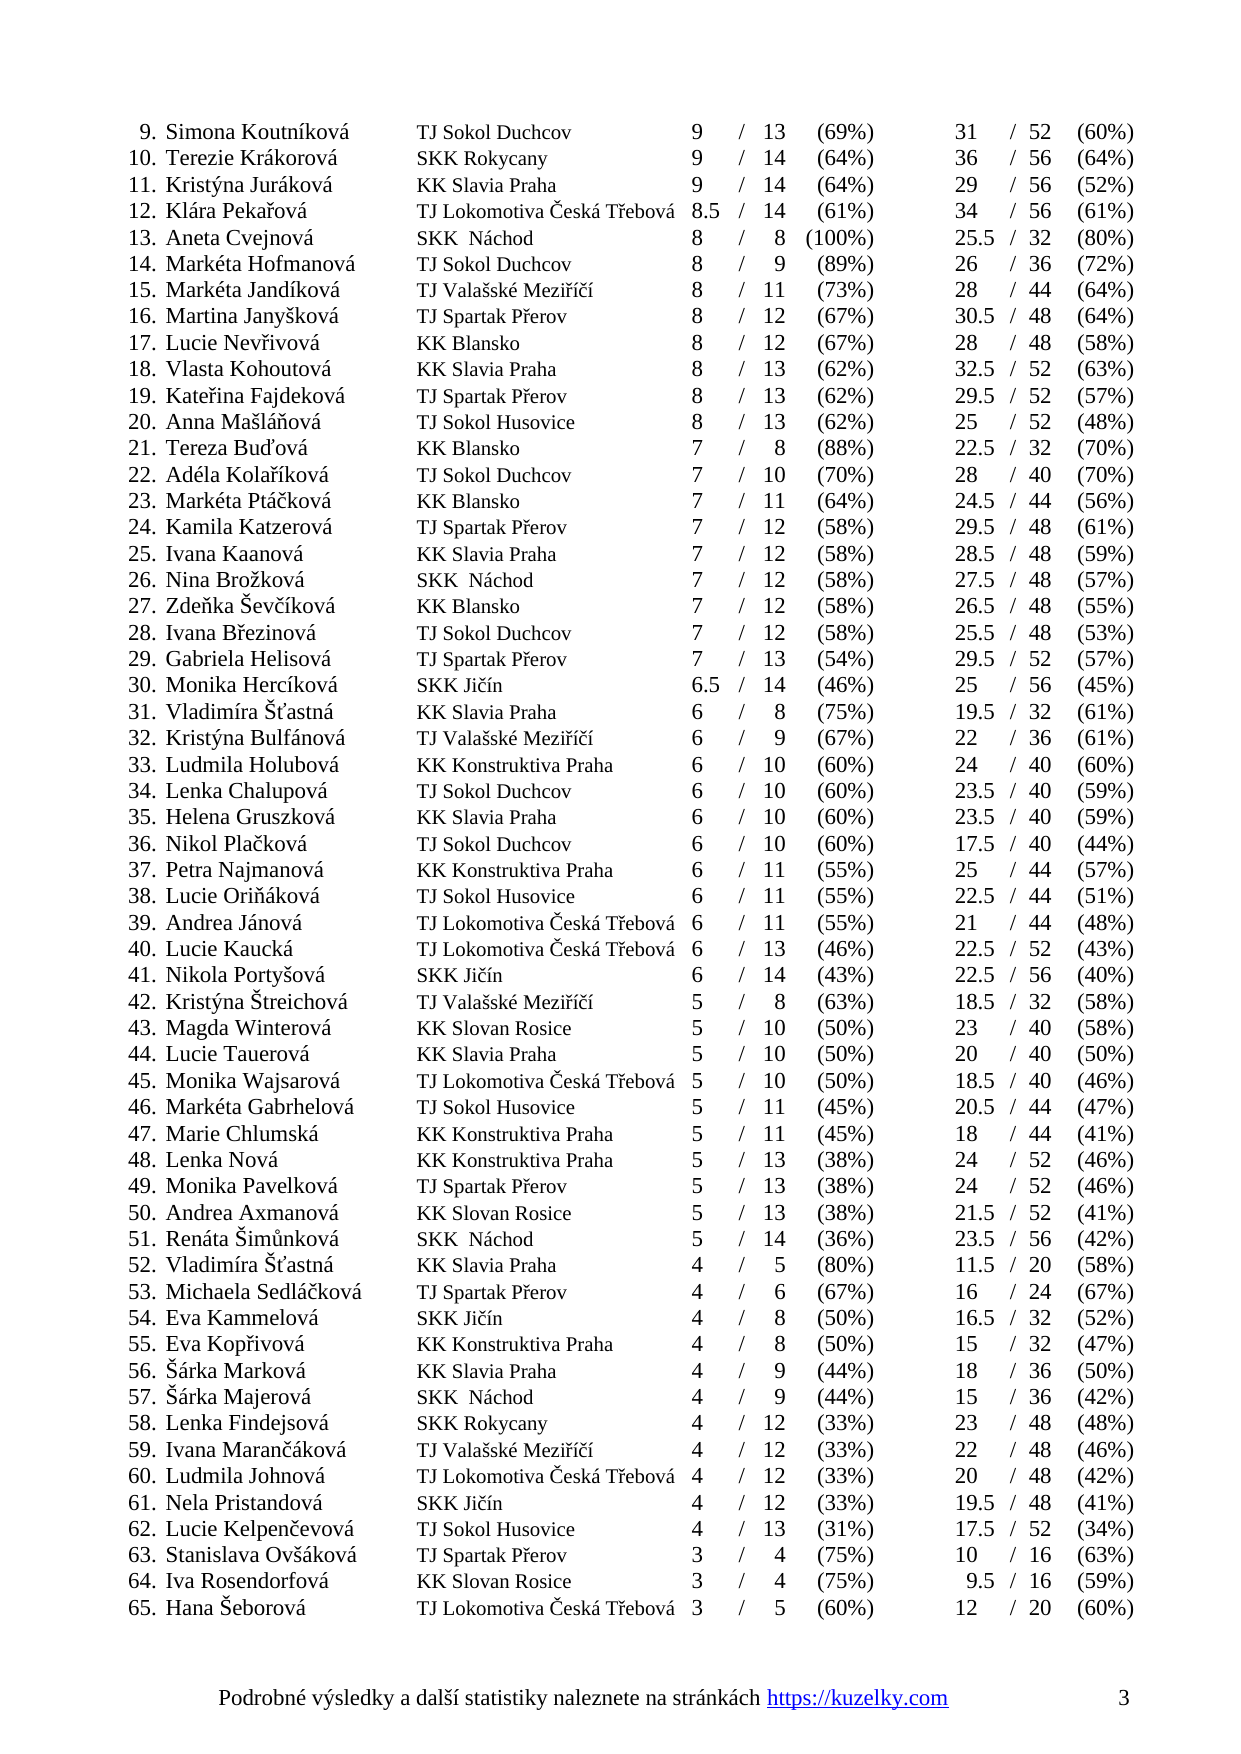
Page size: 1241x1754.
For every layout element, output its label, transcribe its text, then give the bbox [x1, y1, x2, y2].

text 23. Markéta Ptáčková KK Blansko 7 / 11 (64%) 24.5 / 44 (56%) [106, 487, 1134, 513]
text 51. Renáta Šimůnková SKK Náchod 5 / 14 (36%) 23.5 / 56 (42%) [106, 1225, 1134, 1251]
text 46. Markéta Gabrhelová TJ Sokol Husovice 5 / 11 (45%) 20.5 / 44 (47%) [106, 1093, 1134, 1119]
text 54. Eva Kammelová SKK Jičín 4 / 8 (50%) 16.5 / 32 (52%) [106, 1304, 1134, 1330]
text 12. Klára Pekařová TJ Lokomotiva Česká Třebová 8.5 / 14 (61%) 34 / 56 (61%) [106, 197, 1134, 223]
text 43. Magda Winterová KK Slovan Rosice 5 / 10 (50%) 23 / 40 (58%) [106, 1014, 1134, 1041]
text 65. Hana Šeborová TJ Lokomotiva Česká Třebová 3 / 5 (60%) 12 / 20 (60%) [106, 1594, 1134, 1620]
text 27. Zdeňka Ševčíková KK Blansko 7 / 12 (58%) 26.5 / 48 (55%) [106, 592, 1134, 619]
text 44. Lucie Tauerová KK Slavia Praha 5 / 10 (50%) 20 / 40 (50%) [106, 1041, 1134, 1067]
text 62. Lucie Kelpenčevová TJ Sokol Husovice 4 / 13 (31%) 17.5 / 52 (34%) [106, 1515, 1134, 1541]
text 53. Michaela Sedláčková TJ Spartak Přerov 4 / 6 (67%) 16 / 24 (67%) [106, 1278, 1134, 1304]
text 48. Lenka Nová KK Konstruktiva Praha 5 / 13 (38%) 24 / 52 (46%) [106, 1146, 1134, 1172]
text 52. Vladimíra Šťastná KK Slavia Praha 4 / 5 (80%) 11.5 / 20 (58%) [106, 1251, 1134, 1278]
text 15. Markéta Jandíková TJ Valašské Meziříčí 8 / 11 (73%) 28 / 44 (64%) [106, 276, 1134, 303]
text 10. Terezie Krákorová SKK Rokycany 9 / 14 (64%) 36 / 56 (64%) [106, 144, 1134, 171]
text 41. Nikola Portyšová SKK Jičín 6 / 14 (43%) 22.5 / 56 (40%) [106, 961, 1134, 988]
text 39. Andrea Jánová TJ Lokomotiva Česká Třebová 6 / 11 (55%) 21 / 44 (48%) [106, 909, 1134, 935]
text 14. Markéta Hofmanová TJ Sokol Duchcov 8 / 9 (89%) 26 / 36 (72%) [106, 250, 1134, 276]
text 31. Vladimíra Šťastná KK Slavia Praha 6 / 8 (75%) 19.5 / 32 (61%) [106, 698, 1134, 724]
text 63. Stanislava Ovšáková TJ Spartak Přerov 3 / 4 (75%) 10 / 16 (63%) [106, 1541, 1134, 1568]
text 24. Kamila Katzerová TJ Spartak Přerov 7 / 12 (58%) 29.5 / 48 (61%) [106, 513, 1134, 540]
text 40. Lucie Kaucká TJ Lokomotiva Česká Třebová 6 / 13 (46%) 22.5 / 52 (43%) [106, 935, 1134, 961]
text 49. Monika Pavelková TJ Spartak Přerov 5 / 13 (38%) 24 / 52 (46%) [106, 1172, 1134, 1199]
text 16. Martina Janyšková TJ Spartak Přerov 8 / 12 (67%) 30.5 / 48 (64%) [106, 303, 1134, 329]
text 38. Lucie Oriňáková TJ Sokol Husovice 6 / 11 (55%) 22.5 / 44 (51%) [106, 882, 1134, 909]
text 59. Ivana Marančáková TJ Valašské Meziříčí 4 / 12 (33%) 22 / 48 (46%) [106, 1436, 1134, 1462]
text 60. Ludmila Johnová TJ Lokomotiva Česká Třebová 4 / 12 (33%) 20 / 48 (42%) [106, 1462, 1134, 1488]
text 21. Tereza Buďová KK Blansko 7 / 8 (88%) 22.5 / 32 (70%) [106, 434, 1134, 461]
text 64. Iva Rosendorfová KK Slovan Rosice 3 / 4 (75%) 9.5 / 16 (59%) [106, 1568, 1134, 1594]
text 13. Aneta Cvejnová SKK Náchod 8 / 8 (100%) 25.5 / 32 (80%) [106, 223, 1134, 250]
text 9. Simona Koutníková TJ Sokol Duchcov 9 / 13 (69%) 31 / 52 (60%) [106, 118, 1134, 144]
text 20. Anna Mašláňová TJ Sokol Husovice 8 / 13 (62%) 25 / 52 (48%) [106, 408, 1134, 434]
text 34. Lenka Chalupová TJ Sokol Duchcov 6 / 10 (60%) 23.5 / 40 (59%) [106, 777, 1134, 803]
text 50. Andrea Axmanová KK Slovan Rosice 5 / 13 (38%) 21.5 / 52 (41%) [106, 1199, 1134, 1225]
text 11. Kristýna Juráková KK Slavia Praha 9 / 14 (64%) 29 / 56 (52%) [106, 171, 1134, 197]
text 58. Lenka Findejsová SKK Rokycany 4 / 12 (33%) 23 / 48 (48%) [106, 1409, 1134, 1436]
text 56. Šárka Marková KK Slavia Praha 4 / 9 (44%) 18 / 36 (50%) [106, 1357, 1134, 1383]
text 42. Kristýna Štreichová TJ Valašské Meziříčí 5 / 8 (63%) 18.5 / 32 (58%) [106, 988, 1134, 1014]
text 25. Ivana Kaanová KK Slavia Praha 7 / 12 (58%) 28.5 / 48 (59%) [106, 540, 1134, 566]
text 32. Kristýna Bulfánová TJ Valašské Meziříčí 6 / 9 (67%) 22 / 36 (61%) [106, 724, 1134, 751]
text 57. Šárka Majerová SKK Náchod 4 / 9 (44%) 15 / 36 (42%) [106, 1383, 1134, 1409]
text 30. Monika Hercíková SKK Jičín 6.5 / 14 (46%) 25 / 56 (45%) [106, 672, 1134, 698]
text 45. Monika Wajsarová TJ Lokomotiva Česká Třebová 5 / 10 (50%) 18.5 / 40 (46%) [106, 1067, 1134, 1093]
text 37. Petra Najmanová KK Konstruktiva Praha 6 / 11 (55%) 25 / 44 (57%) [106, 856, 1134, 882]
text 55. Eva Kopřivová KK Konstruktiva Praha 4 / 8 (50%) 15 / 32 (47%) [106, 1330, 1134, 1357]
text 22. Adéla Kolaříková TJ Sokol Duchcov 7 / 10 (70%) 28 / 40 (70%) [106, 461, 1134, 487]
text 28. Ivana Březinová TJ Sokol Duchcov 7 / 12 (58%) 25.5 / 48 (53%) [106, 619, 1134, 645]
text 19. Kateřina Fajdeková TJ Spartak Přerov 8 / 13 (62%) 29.5 / 52 (57%) [106, 382, 1134, 408]
text 26. Nina Brožková SKK Náchod 7 / 12 (58%) 27.5 / 48 (57%) [106, 566, 1134, 592]
text 17. Lucie Nevřivová KK Blansko 8 / 12 (67%) 28 / 48 (58%) [106, 329, 1134, 355]
text 18. Vlasta Kohoutová KK Slavia Praha 8 / 13 (62%) 32.5 / 52 (63%) [106, 355, 1134, 382]
text 33. Ludmila Holubová KK Konstruktiva Praha 6 / 10 (60%) 24 / 40 (60%) [106, 751, 1134, 777]
text 47. Marie Chlumská KK Konstruktiva Praha 5 / 11 (45%) 18 / 44 (41%) [106, 1119, 1134, 1146]
text 61. Nela Pristandová SKK Jičín 4 / 12 (33%) 19.5 / 48 (41%) [106, 1488, 1134, 1515]
text 35. Helena Gruszková KK Slavia Praha 6 / 10 (60%) 23.5 / 40 (59%) [106, 803, 1134, 830]
text 29. Gabriela Helisová TJ Spartak Přerov 7 / 13 (54%) 29.5 / 52 (57%) [106, 645, 1134, 672]
text 36. Nikol Plačková TJ Sokol Duchcov 6 / 10 (60%) 17.5 / 40 (44%) [106, 830, 1134, 856]
